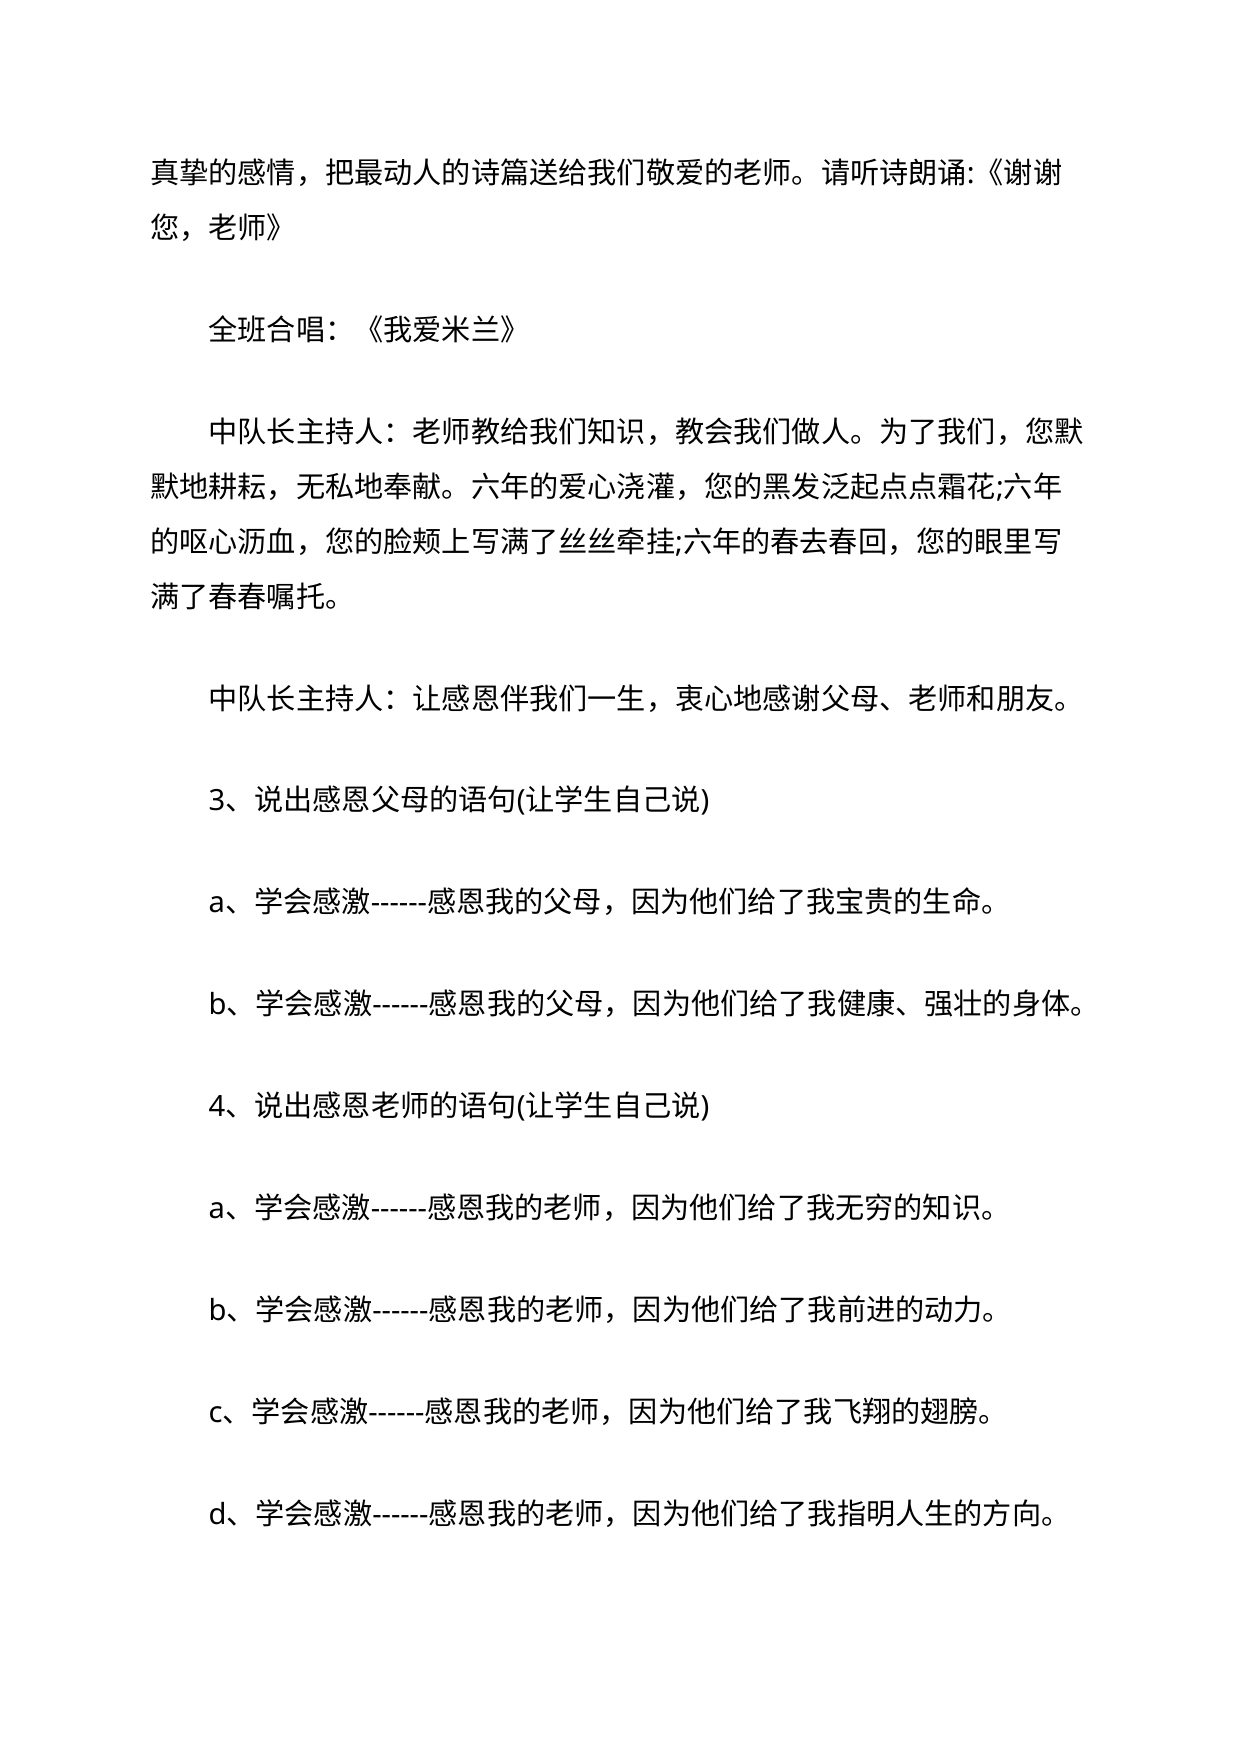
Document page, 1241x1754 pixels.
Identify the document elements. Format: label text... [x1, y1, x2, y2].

text b、学会感激------感恩我的老师，因为他们给了我前进的动力。 [150, 1287, 1090, 1329]
text a、学会感激------感恩我的父母，因为他们给了我宝贵的生命。 [150, 879, 1090, 921]
text 中队长主持人：让感恩伴我们一生，衷心地感谢父母、老师和朋友。 [150, 675, 1090, 717]
text a、学会感激------感恩我的老师，因为他们给了我无穷的知识。 [150, 1185, 1090, 1227]
text b、学会感激------感恩我的父母，因为他们给了我健康、强壮的身体。 [150, 981, 1090, 1023]
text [150, 150, 1090, 247]
text 4、说出感恩老师的语句(让学生自己说) [150, 1083, 1090, 1125]
text 中队长主持人：老师教给我们知识，教会我们做人。为了我们，您默默地耕耘，无私地奉献。六年的爱心浇灌，您的黑发泛起点点霜花;六年的呕心沥血，您的脸颊上写满了丝丝牵挂;六年的春去春回，您的眼里写满了春春嘱托。 [150, 408, 1090, 616]
text 3、说出感恩父母的语句(让学生自己说) [150, 777, 1090, 819]
text d、学会感激------感恩我的老师，因为他们给了我指明人生的方向。 [150, 1491, 1090, 1533]
text 全班合唱：《我爱米兰》 [150, 307, 1090, 349]
text c、学会感激------感恩我的老师，因为他们给了我飞翔的翅膀。 [150, 1389, 1090, 1431]
